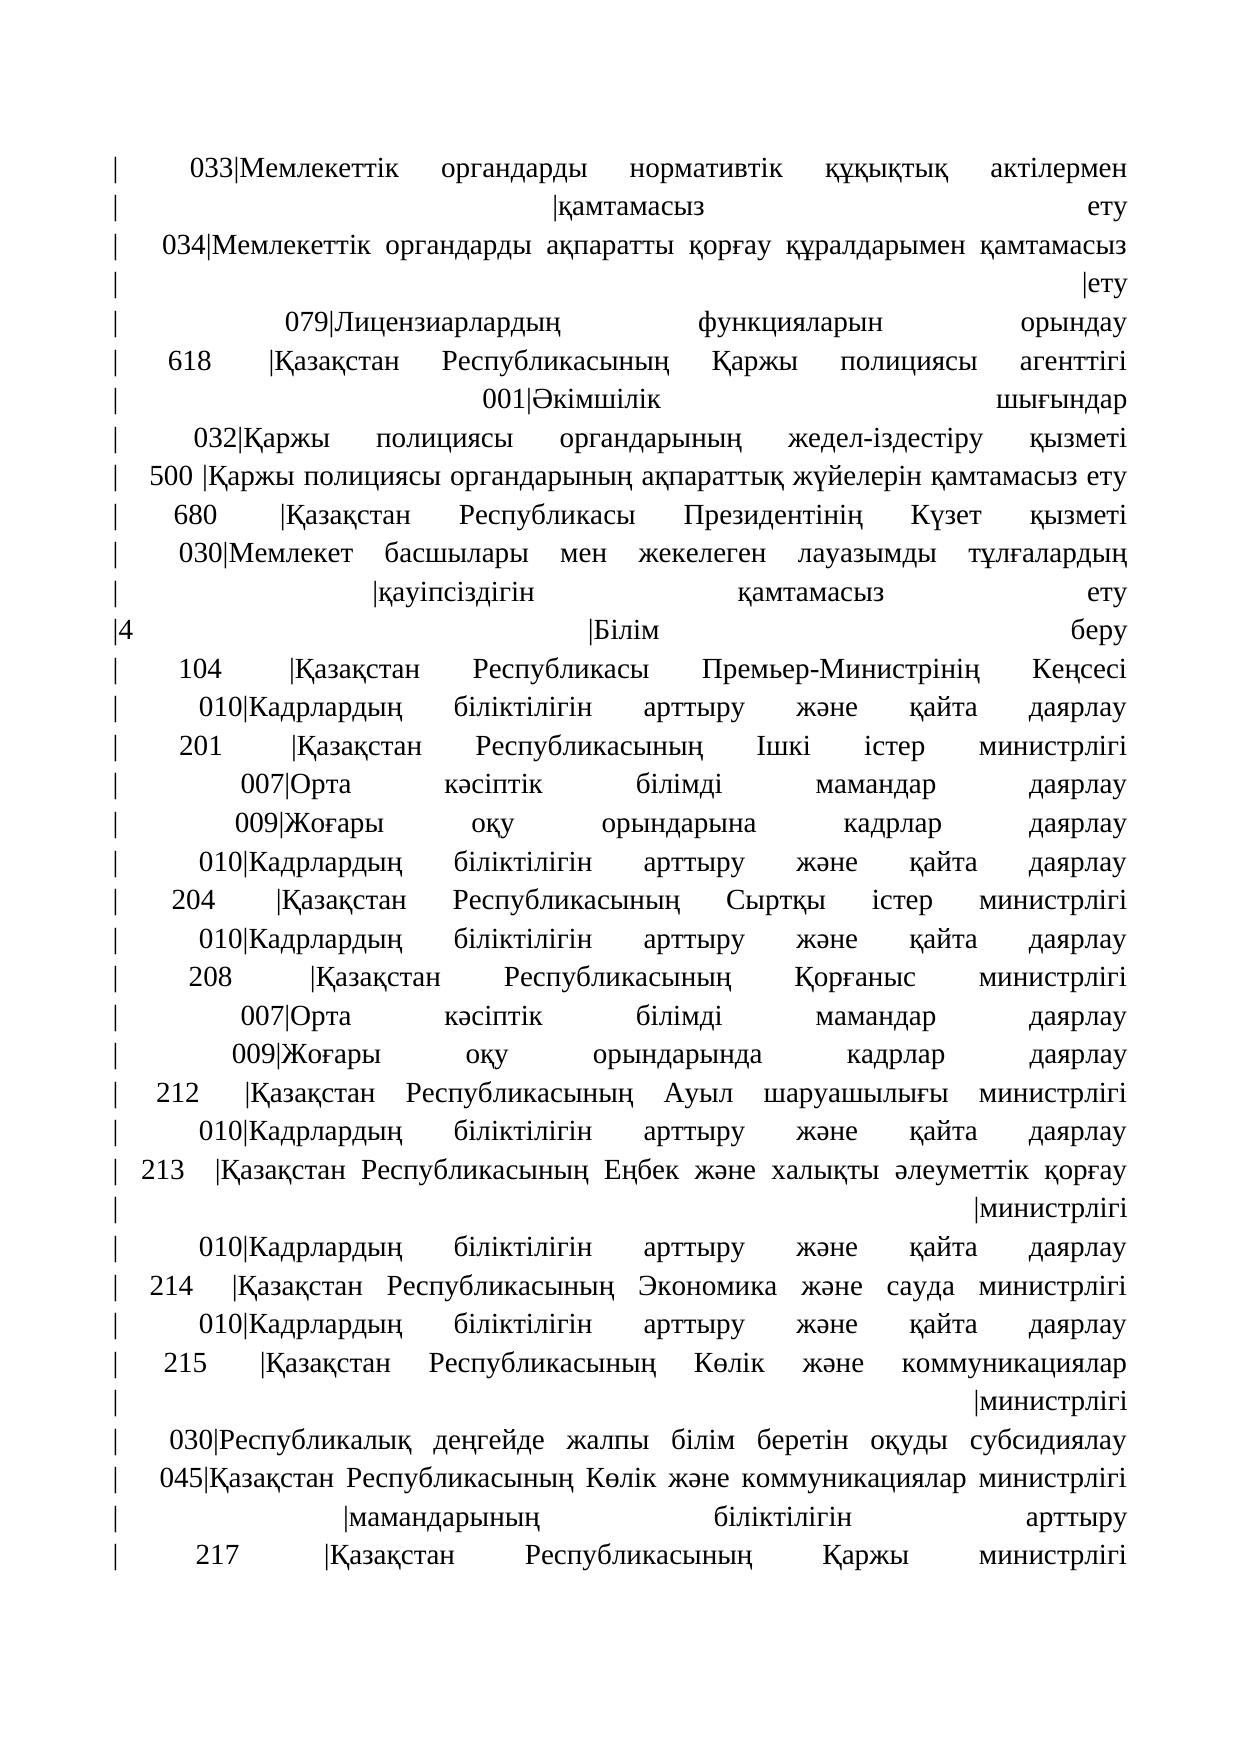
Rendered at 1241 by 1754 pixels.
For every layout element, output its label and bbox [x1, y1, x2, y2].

text [112, 150, 1128, 1571]
